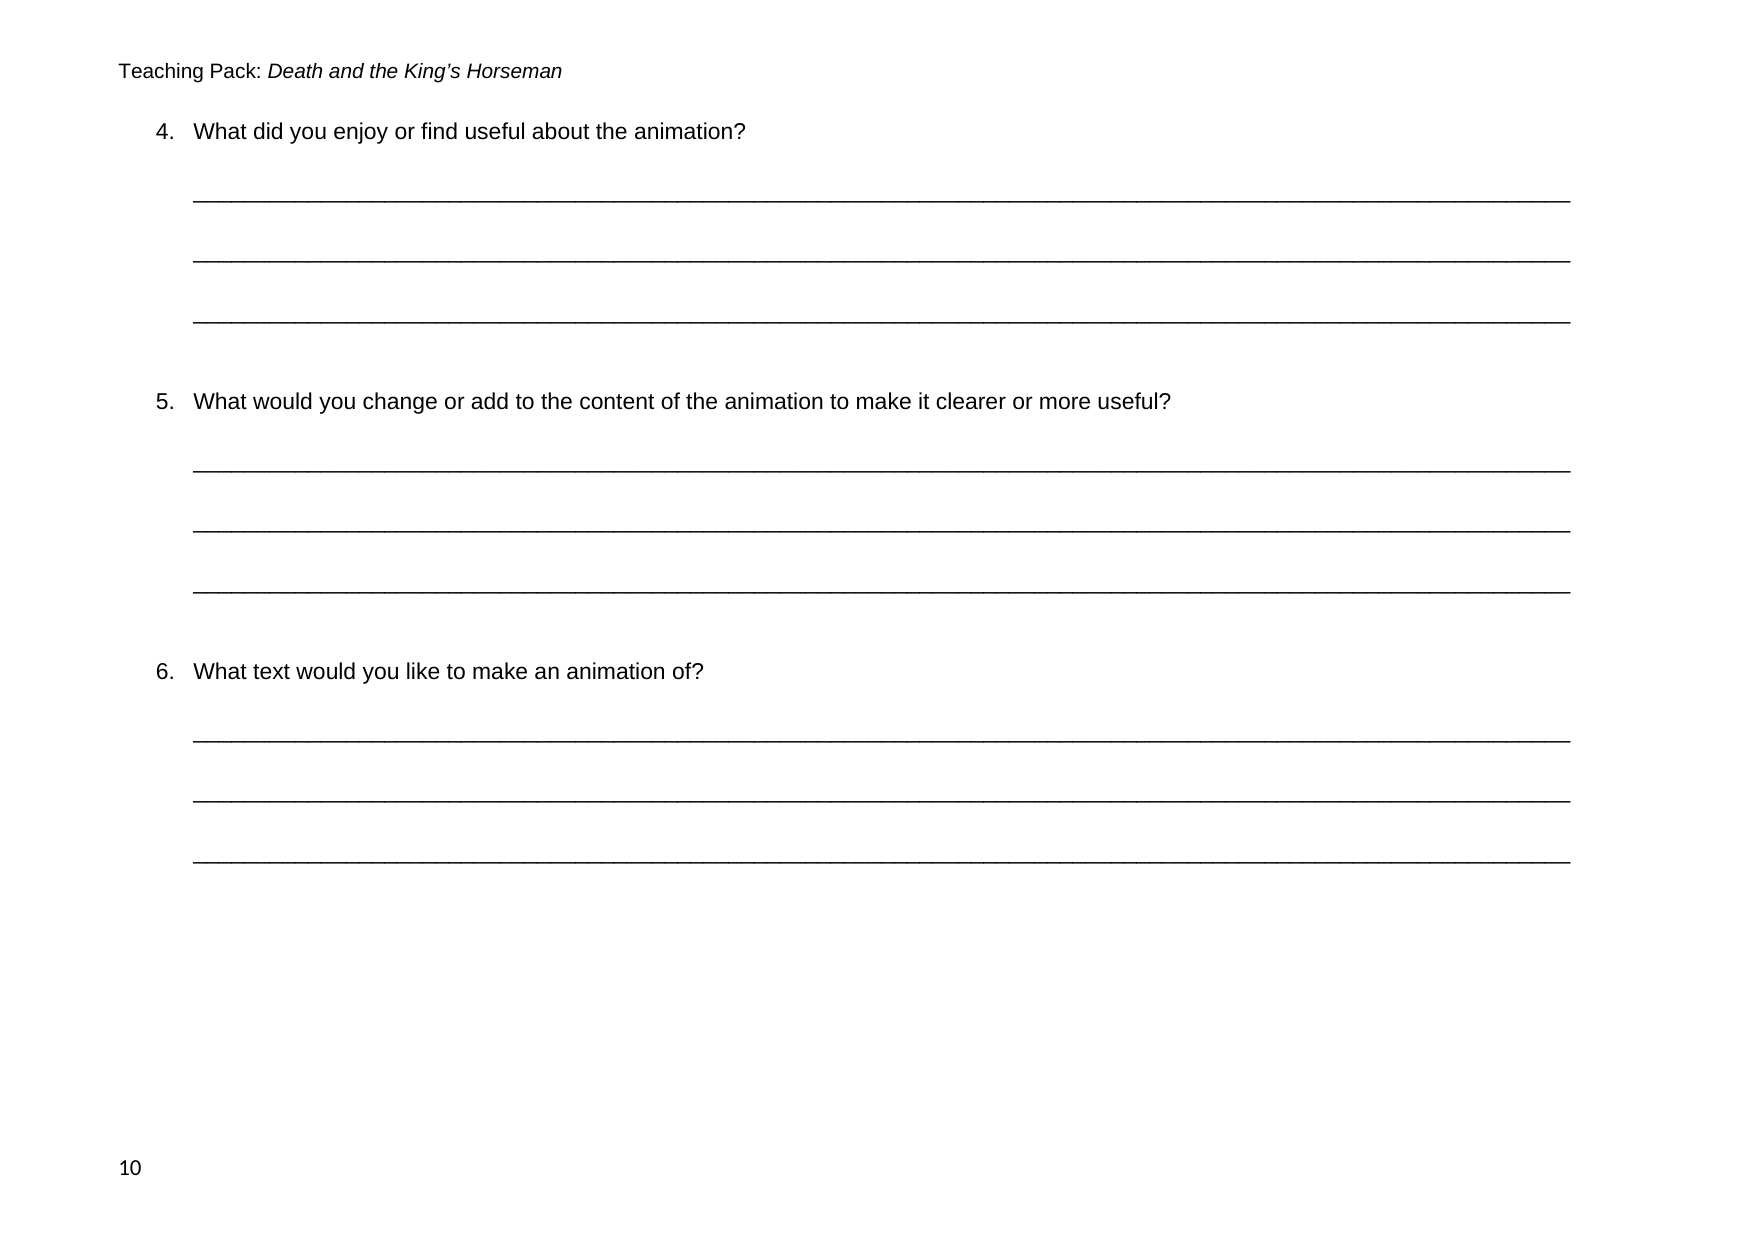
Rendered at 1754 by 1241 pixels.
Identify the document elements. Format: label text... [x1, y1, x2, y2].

list What would you change or add to the content of the animation to make it clearer or more useful? [156, 388, 1636, 414]
list ____________________________________________________________________________________________________________ [193, 447, 1636, 473]
list ____________________________________________________________________________________________________________ [193, 507, 1636, 534]
list ____________________________________________________________________________________________________________ [193, 777, 1636, 804]
list ____________________________________________________________________________________________________________ [193, 298, 1636, 324]
list ____________________________________________________________________________________________________________ [193, 237, 1636, 263]
list What did you enjoy or find useful about the animation? [156, 118, 1636, 144]
list What text would you like to make an animation of? [156, 658, 1636, 685]
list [193, 177, 1636, 203]
list ____________________________________________________________________________________________________________ [193, 717, 1636, 743]
list ____________________________________________________________________________________________________________ [193, 838, 1636, 864]
list ____________________________________________________________________________________________________________ [193, 568, 1636, 594]
